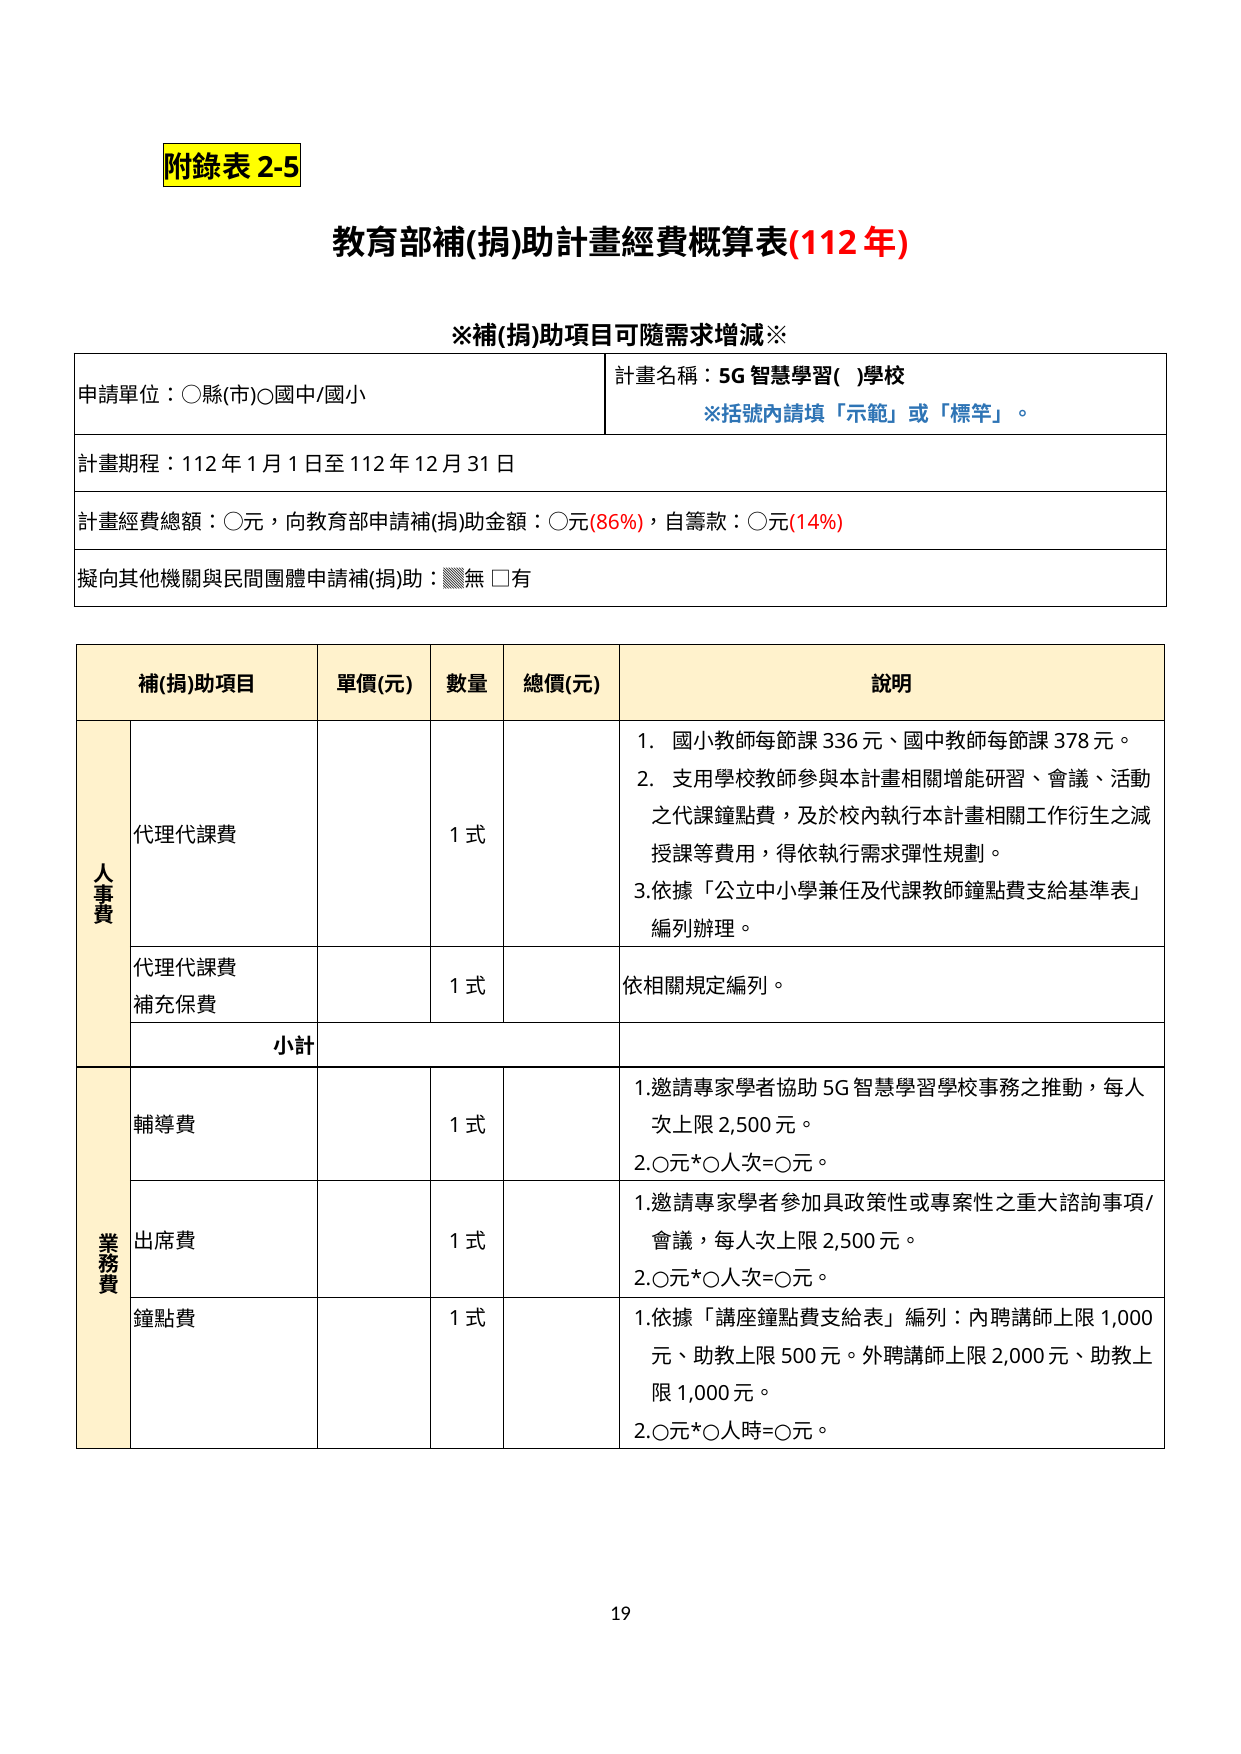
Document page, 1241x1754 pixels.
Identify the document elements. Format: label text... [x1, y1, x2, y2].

table_cell 擬向其他機關與民間團體申請補(捐)助：▓無 □有 [75, 550, 1166, 606]
table_cell 1式 [431, 1181, 503, 1297]
table_cell 出席費 [131, 1181, 317, 1297]
table_cell 依相關規定編列。 [620, 947, 1164, 1022]
table_cell 1式 [431, 721, 503, 946]
table_cell [318, 1181, 430, 1297]
table_cell 計畫經費總額：○元，向教育部申請補(捐)助金額：○元(86%)，自籌款：○元(14%) [75, 492, 1166, 548]
table_cell 代理代課費 補充保費 [131, 947, 317, 1022]
text ※補(捐)助項目可隨需求增減※ [162, 315, 1078, 353]
text 教育部補(捐)助計畫經費概算表(112年) [162, 203, 1078, 278]
table_cell [318, 721, 430, 946]
table_cell 邀請專家學者參加具政策性或專案性之重大諮詢事項/會議，每人次上限2,500元。 ○元*○人次=○元。 [620, 1181, 1164, 1297]
table_header 總價(元) [504, 645, 619, 720]
table_cell [318, 947, 430, 1022]
table_cell 國小教師每節課336元、國中教師每節課378元。 支用學校教師參與本計畫相關增能研習、會議、活動之代課鐘點費，及於校內執行本計畫相關工作衍生之減授課等費用，得依執行需求彈性規劃。 依據「公立中小學兼任及代課教師鐘點費支給基準表」編列辦理。 [620, 721, 1164, 946]
table_cell [318, 1068, 430, 1180]
table_cell 1式 [431, 1068, 503, 1180]
table_cell 依據「講座鐘點費支給表」編列：內聘講師上限1,000元、助教上限500元。外聘講師上限2,000元、助教上限1,000元。 ○元*○人時=○元。 [620, 1298, 1164, 1448]
table_cell [504, 721, 619, 946]
table_header 申請單位：○縣(市)○國中/國小 [75, 354, 604, 434]
table_cell 1式 [431, 947, 503, 1022]
table_cell 業務費 [77, 1068, 130, 1448]
table_cell [620, 1023, 1164, 1066]
table_cell 鐘點費 [131, 1298, 317, 1448]
table_header 單價(元) [318, 645, 430, 720]
table_cell [504, 1068, 619, 1180]
table_header 補(捐)助項目 [77, 645, 317, 720]
table_cell 1式 [431, 1298, 503, 1448]
table_cell 小計 [131, 1023, 317, 1066]
table_header 數量 [431, 645, 503, 720]
table_cell 代理代課費 [131, 721, 317, 946]
text 附錄表2-5 [162, 128, 1078, 203]
table_cell 人事費 [77, 721, 130, 1066]
table_cell 邀請專家學者協助5G智慧學習學校事務之推動，每人次上限2,500元。 ○元*○人次=○元。 [620, 1068, 1164, 1180]
table_cell 輔導費 [131, 1068, 317, 1180]
table_cell [504, 1181, 619, 1297]
table_cell [318, 1298, 430, 1448]
table_header 說明 [620, 645, 1164, 720]
table_cell [504, 1298, 619, 1448]
table_cell [504, 947, 619, 1022]
table_header 計畫名稱：5G智慧學習( )學校 ※括號內請填「示範」或「標竿」。 [606, 354, 1166, 434]
table_cell 計畫期程：112年1月1日至112年12月31日 [75, 435, 1166, 491]
table_cell [318, 1023, 619, 1066]
